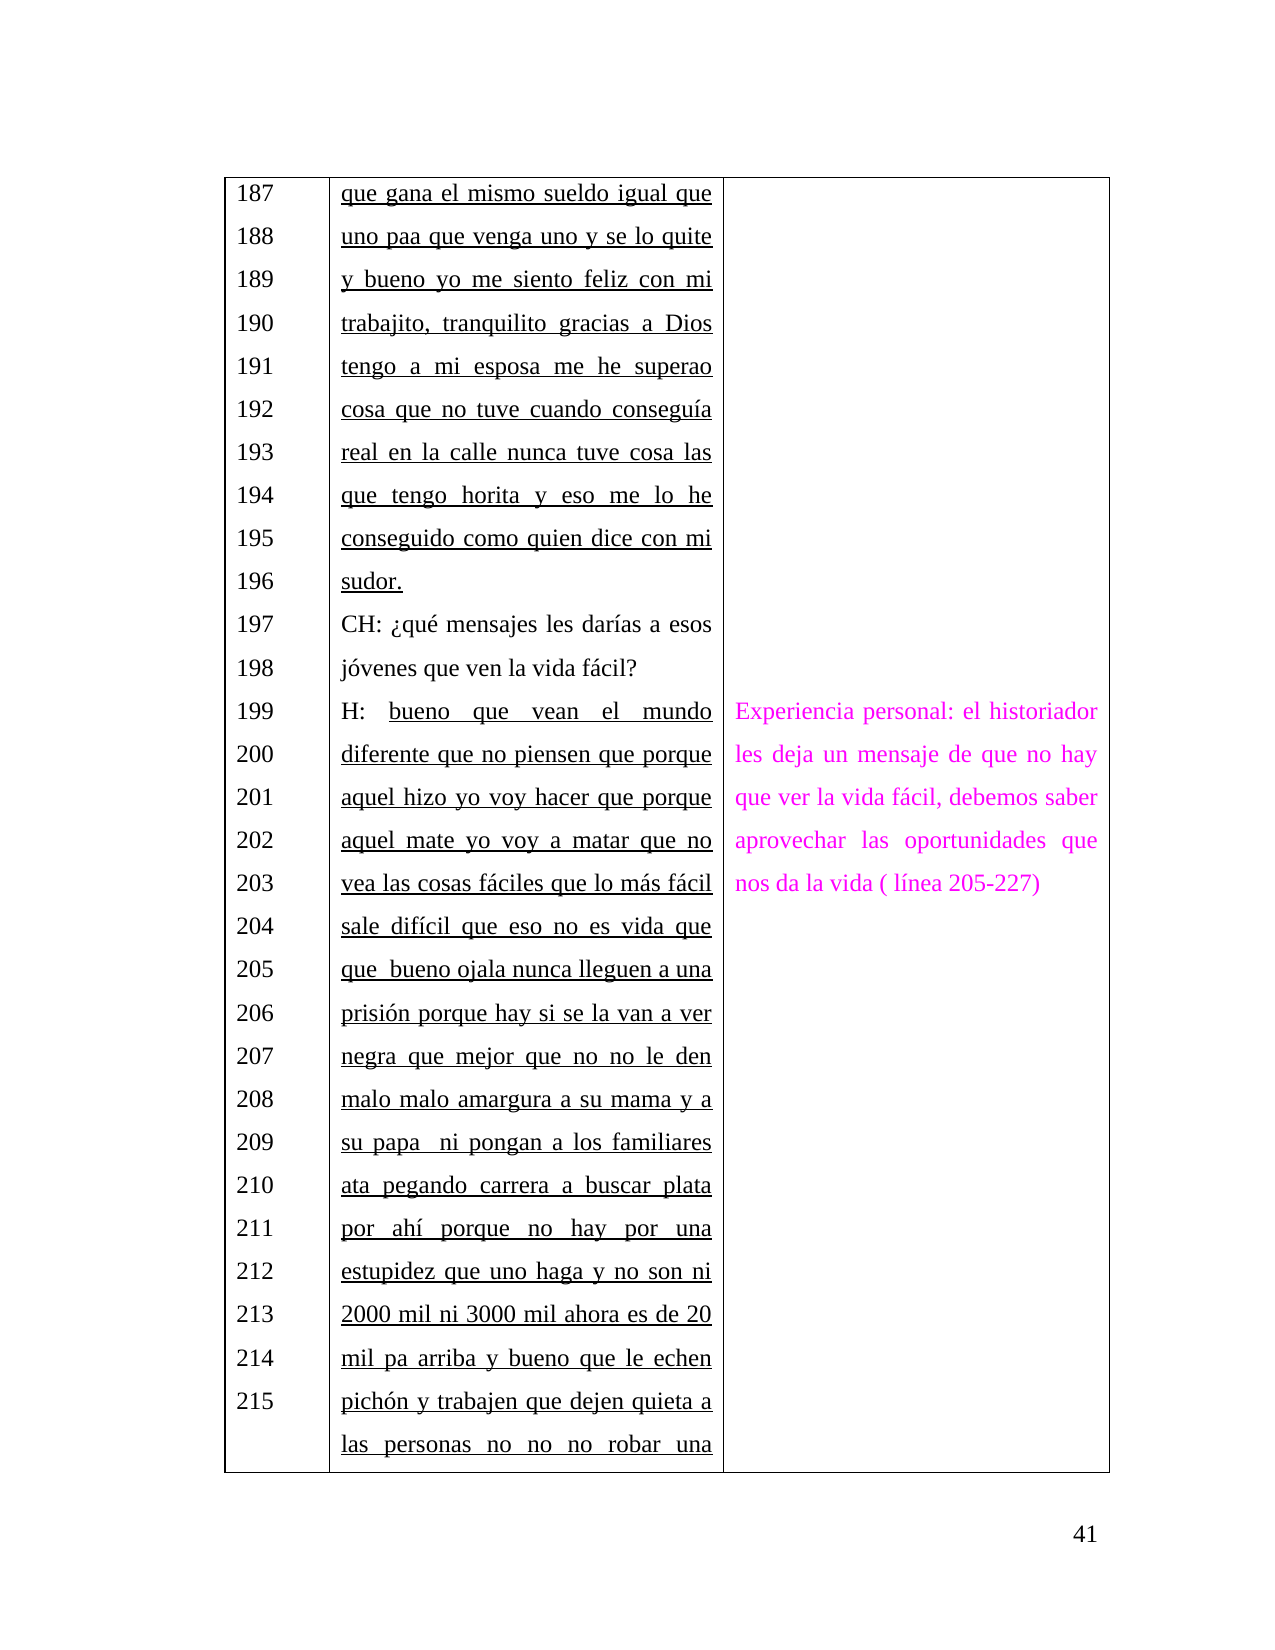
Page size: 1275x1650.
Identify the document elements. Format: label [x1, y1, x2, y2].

table_cell [724, 178, 1109, 1472]
